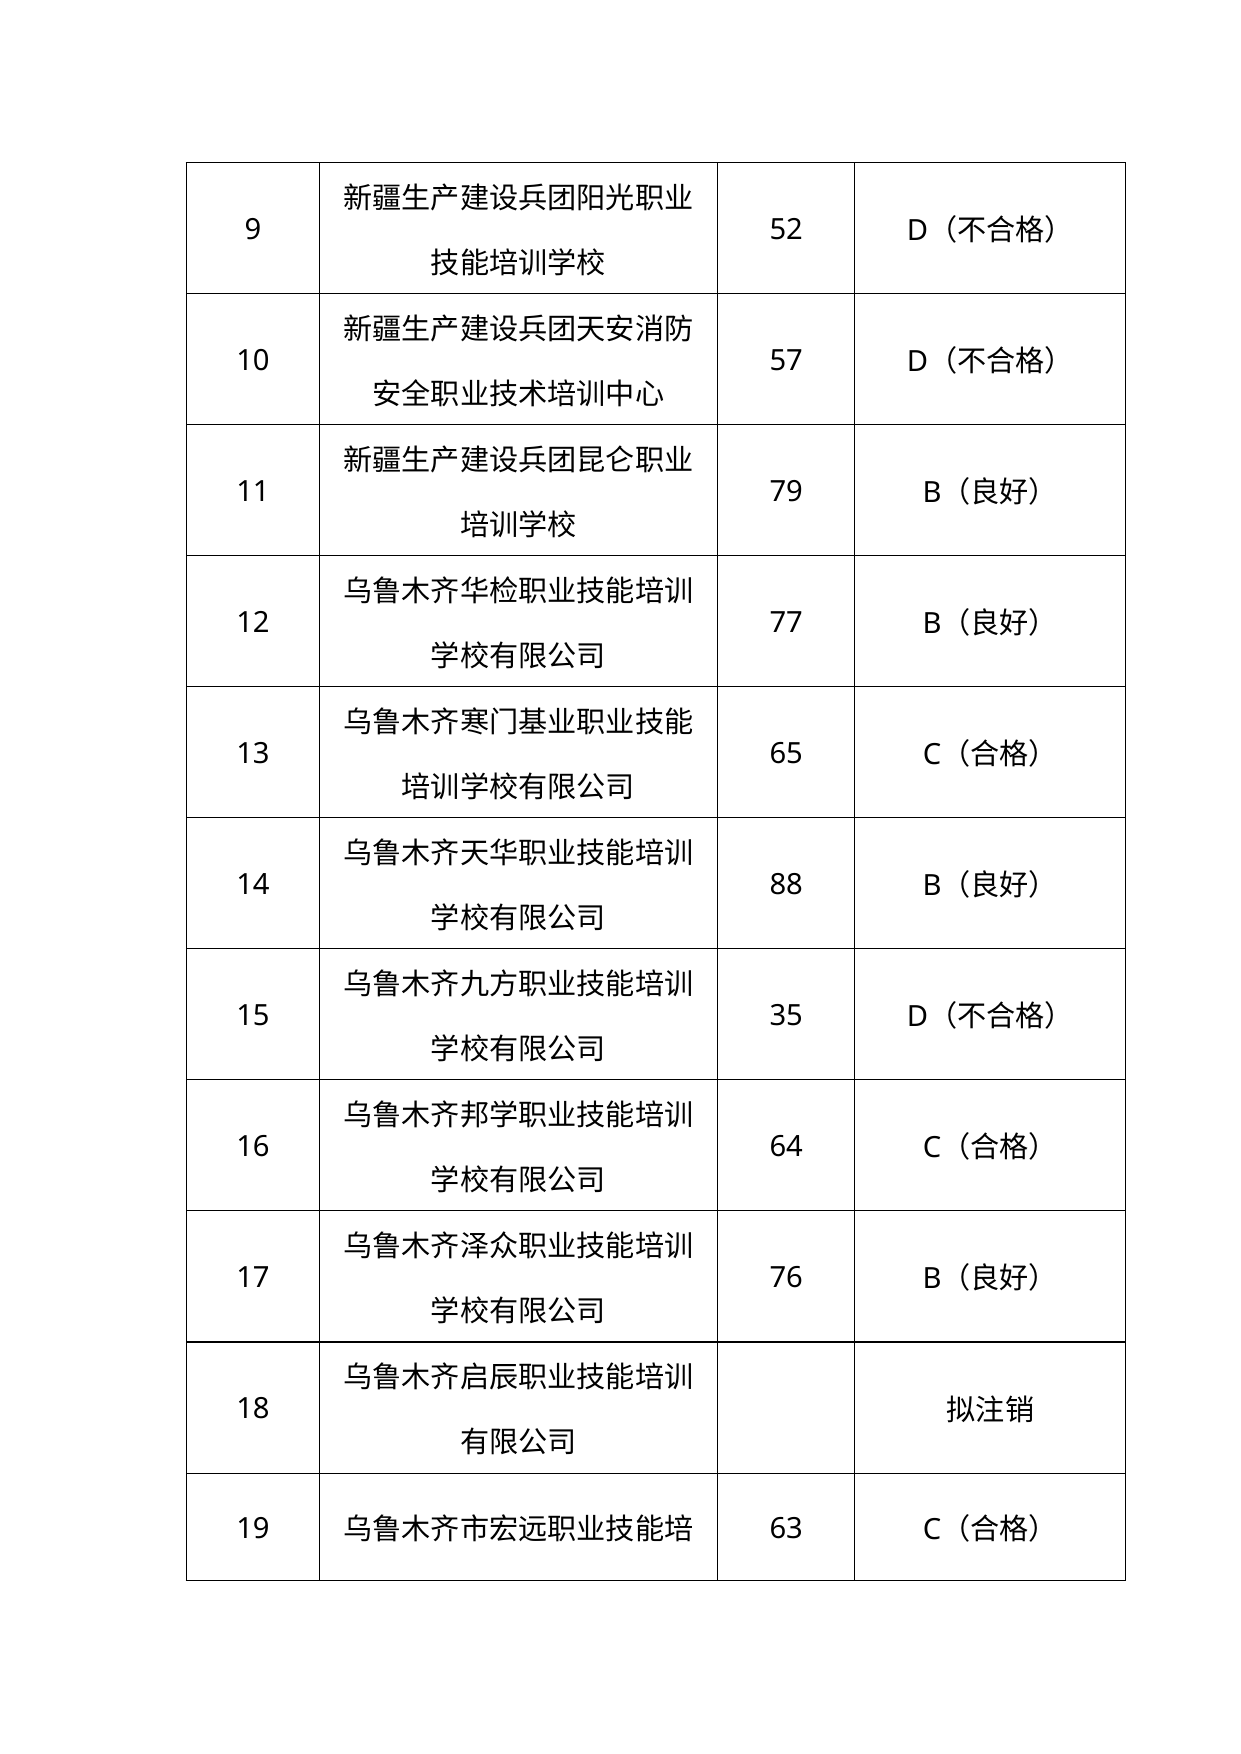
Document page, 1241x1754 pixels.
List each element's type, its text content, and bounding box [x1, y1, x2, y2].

table_cell [718, 1343, 854, 1472]
table_cell 77 [718, 556, 854, 686]
table_cell 64 [718, 1080, 854, 1210]
table_cell D（不合格） [855, 949, 1125, 1079]
table_cell 11 [187, 425, 319, 555]
table_cell 乌鲁木齐邦学职业技能培训学校有限公司 [320, 1080, 717, 1210]
table_cell 88 [718, 818, 854, 948]
table_cell 新疆生产建设兵团天安消防安全职业技术培训中心 [320, 294, 717, 424]
table_cell 乌鲁木齐华检职业技能培训学校有限公司 [320, 556, 717, 686]
table_cell 乌鲁木齐寒门基业职业技能培训学校有限公司 [320, 687, 717, 817]
table_cell 52 [718, 163, 854, 293]
table_cell 14 [187, 818, 319, 948]
table_cell 乌鲁木齐启辰职业技能培训有限公司 [320, 1343, 717, 1472]
table_cell 63 [718, 1474, 854, 1580]
table_cell 拟注销 [855, 1343, 1125, 1472]
table_cell 19 [187, 1474, 319, 1580]
table_cell 12 [187, 556, 319, 686]
table_cell 乌鲁木齐市宏远职业技能培训学校有限公司 [320, 1474, 717, 1580]
table_cell 新疆生产建设兵团昆仑职业培训学校 [320, 425, 717, 555]
table_cell 新疆生产建设兵团阳光职业技能培训学校 [320, 163, 717, 293]
table_cell C（合格） [855, 1474, 1125, 1580]
table_cell D（不合格） [855, 163, 1125, 293]
table_cell 乌鲁木齐泽众职业技能培训学校有限公司 [320, 1211, 717, 1341]
table_cell 65 [718, 687, 854, 817]
table_cell 10 [187, 294, 319, 424]
table_cell C（合格） [855, 687, 1125, 817]
table_cell 17 [187, 1211, 319, 1341]
table_cell 79 [718, 425, 854, 555]
table_cell 乌鲁木齐九方职业技能培训学校有限公司 [320, 949, 717, 1079]
table_cell 76 [718, 1211, 854, 1341]
table_cell 9 [187, 163, 319, 293]
table_cell 57 [718, 294, 854, 424]
table_cell B（良好） [855, 425, 1125, 555]
table_cell 乌鲁木齐天华职业技能培训学校有限公司 [320, 818, 717, 948]
table_cell B（良好） [855, 556, 1125, 686]
table_cell 18 [187, 1343, 319, 1472]
table_cell 35 [718, 949, 854, 1079]
table_cell 15 [187, 949, 319, 1079]
table_cell C（合格） [855, 1080, 1125, 1210]
table_cell 13 [187, 687, 319, 817]
table_cell B（良好） [855, 1211, 1125, 1341]
table_cell D（不合格） [855, 294, 1125, 424]
table_cell B（良好） [855, 818, 1125, 948]
table_cell 16 [187, 1080, 319, 1210]
